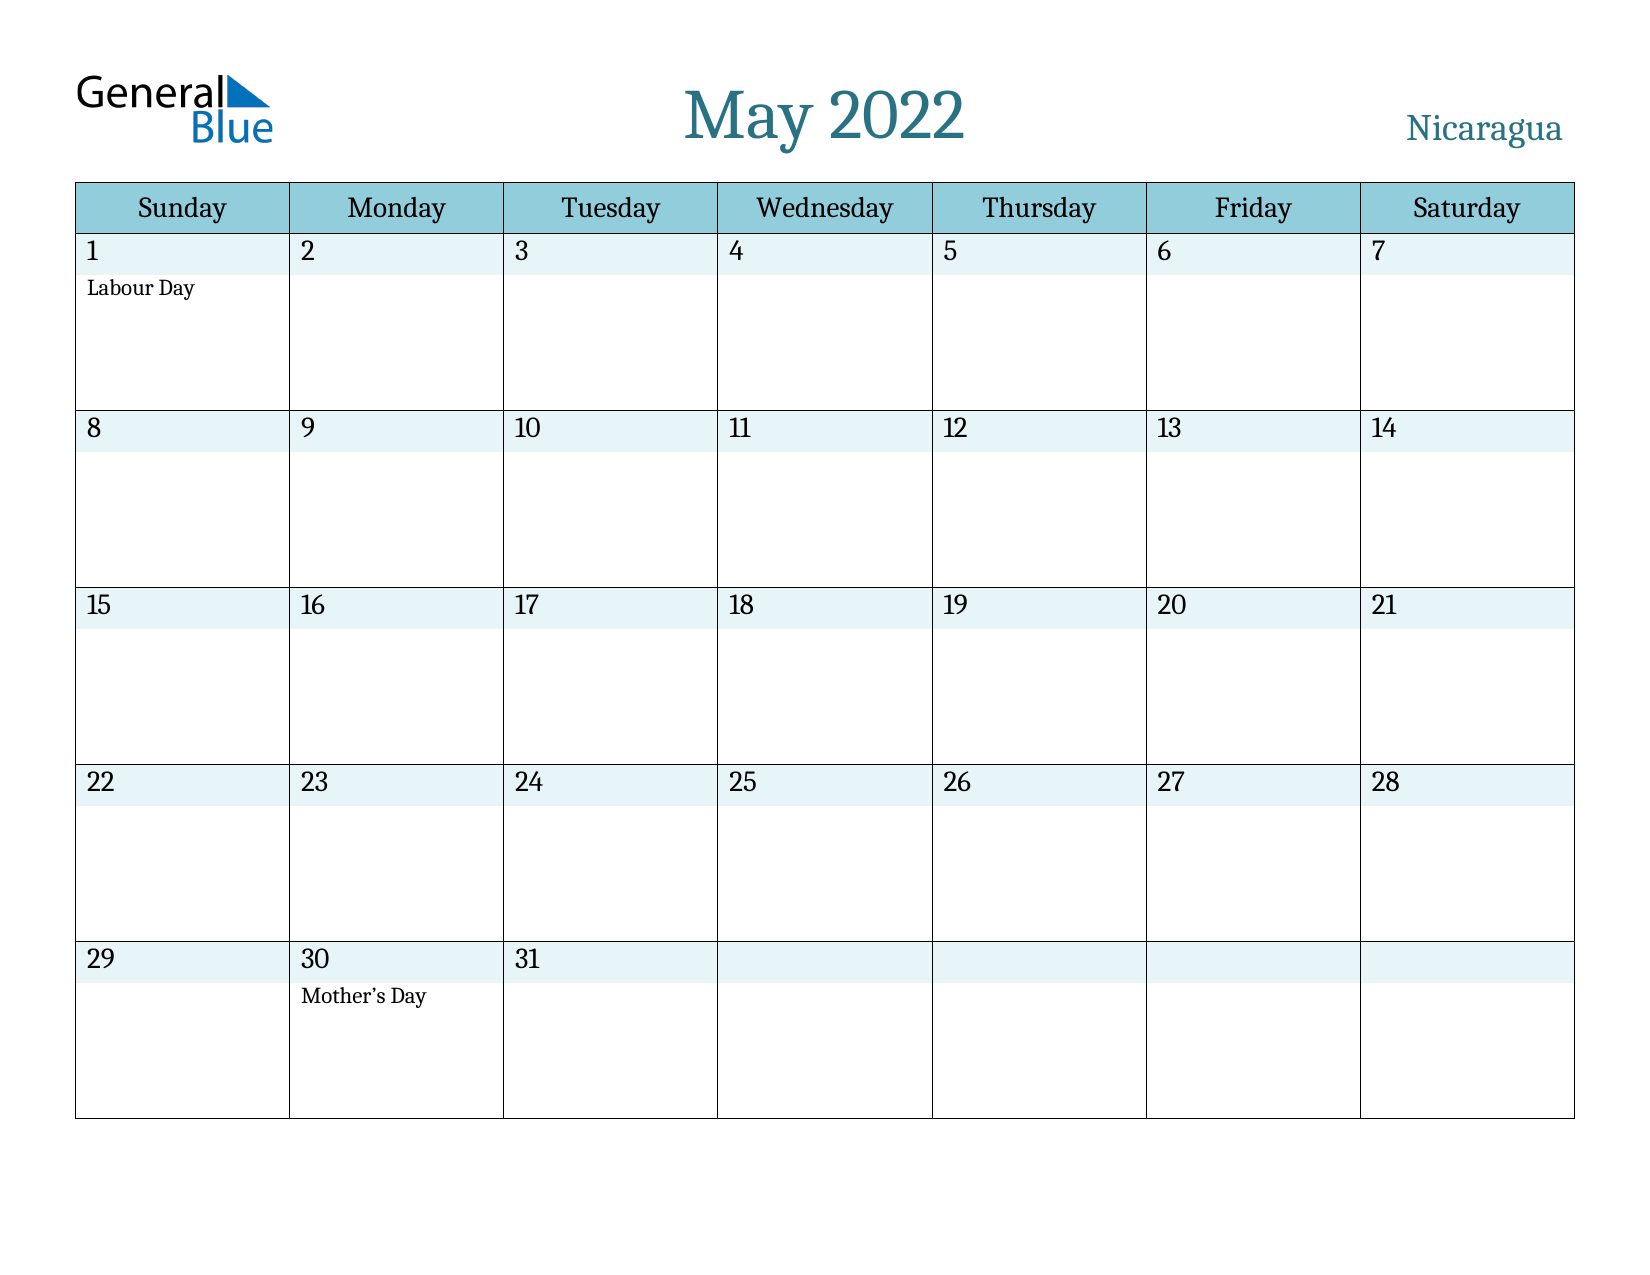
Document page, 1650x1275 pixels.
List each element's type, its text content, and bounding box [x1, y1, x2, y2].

table_cell [290, 452, 503, 587]
table_cell 25 [718, 765, 932, 806]
table_cell [76, 452, 289, 587]
table_cell Mother’s Day [290, 983, 503, 1118]
table_cell 30 [290, 942, 503, 983]
table_cell [933, 983, 1146, 1118]
picture [77, 75, 273, 143]
table_cell 19 [933, 588, 1146, 629]
table_cell [718, 275, 932, 410]
table_cell [933, 629, 1146, 764]
table_cell 8 [76, 411, 289, 452]
table_cell 10 [504, 411, 717, 452]
table_header [76, 75, 503, 182]
table_cell [933, 942, 1146, 983]
table_cell 11 [718, 411, 932, 452]
table_cell [718, 629, 932, 764]
table_cell Friday [1147, 183, 1360, 233]
table_header Nicaragua [1146, 75, 1574, 182]
table_cell Sunday [76, 183, 289, 233]
table_cell [1361, 942, 1574, 983]
table_cell 27 [1147, 765, 1360, 806]
table_cell [718, 942, 932, 983]
table_cell [1361, 983, 1574, 1118]
table_cell [290, 629, 503, 764]
table_cell 28 [1361, 765, 1574, 806]
table_cell [504, 983, 717, 1118]
table_cell 5 [933, 234, 1146, 275]
table_cell 3 [504, 234, 717, 275]
table_cell 7 [1361, 234, 1574, 275]
table_cell 29 [76, 942, 289, 983]
table_cell [76, 983, 289, 1118]
table_cell 4 [718, 234, 932, 275]
table_cell 13 [1147, 411, 1360, 452]
table_cell 21 [1361, 588, 1574, 629]
table_cell 20 [1147, 588, 1360, 629]
table_cell [933, 452, 1146, 587]
table_cell Tuesday [504, 183, 717, 233]
table_cell [504, 629, 717, 764]
table_cell [290, 275, 503, 410]
table_cell 9 [290, 411, 503, 452]
table_cell 16 [290, 588, 503, 629]
table_cell 2 [290, 234, 503, 275]
table_cell Labour Day [76, 275, 289, 410]
table_cell [718, 806, 932, 941]
table_cell [718, 452, 932, 587]
table_cell 23 [290, 765, 503, 806]
table_cell 15 [76, 588, 289, 629]
table_cell [76, 629, 289, 764]
table_cell 12 [933, 411, 1146, 452]
table_cell [933, 275, 1146, 410]
table_header May 2022 [504, 75, 1146, 182]
table_cell [1361, 629, 1574, 764]
table_cell [718, 983, 932, 1118]
table_cell Wednesday [718, 183, 932, 233]
table_cell Monday [290, 183, 503, 233]
table_cell 17 [504, 588, 717, 629]
table_cell [1361, 806, 1574, 941]
table_cell [504, 452, 717, 587]
table_cell [1147, 806, 1360, 941]
table_cell 14 [1361, 411, 1574, 452]
table_cell [290, 806, 503, 941]
table_cell 31 [504, 942, 717, 983]
table_cell Thursday [933, 183, 1146, 233]
table_cell [933, 806, 1146, 941]
table_cell [76, 806, 289, 941]
table_cell [1147, 983, 1360, 1118]
table_cell 26 [933, 765, 1146, 806]
table_cell [504, 806, 717, 941]
table_cell Saturday [1361, 183, 1574, 233]
table_cell [1147, 452, 1360, 587]
table_cell 22 [76, 765, 289, 806]
table_cell 18 [718, 588, 932, 629]
table_cell [1361, 275, 1574, 410]
table_cell 6 [1147, 234, 1360, 275]
table_cell [1361, 452, 1574, 587]
table_cell 24 [504, 765, 717, 806]
table_cell [1147, 942, 1360, 983]
table_cell 1 [76, 234, 289, 275]
table_cell [504, 275, 717, 410]
table_cell [1147, 629, 1360, 764]
table_cell [1147, 275, 1360, 410]
